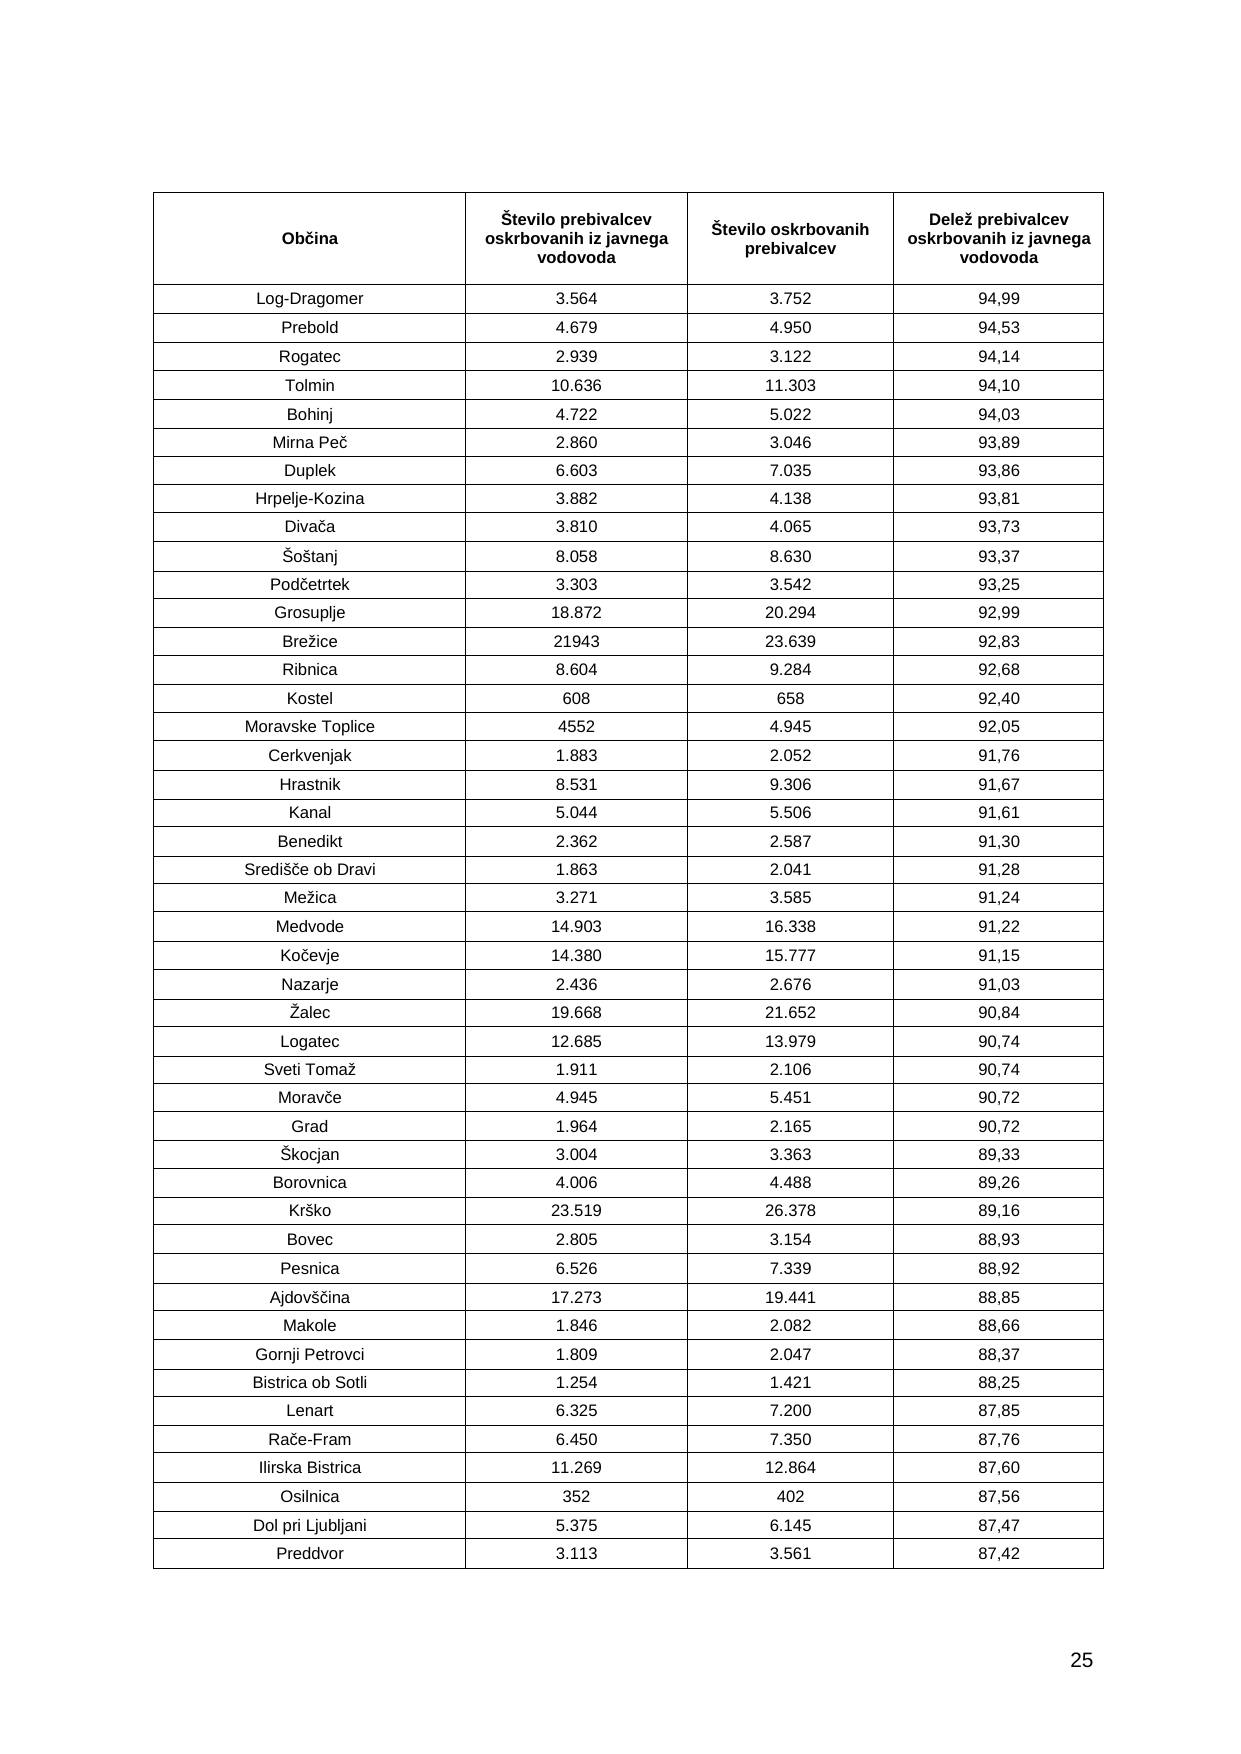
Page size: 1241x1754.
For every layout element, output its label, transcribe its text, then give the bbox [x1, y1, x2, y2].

table_cell 12.864 [688, 1453, 893, 1482]
table_cell 2.052 [688, 741, 893, 770]
table_cell 4.065 [688, 513, 893, 541]
table_cell Grad [154, 1112, 465, 1140]
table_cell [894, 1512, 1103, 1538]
table_cell Bovec [154, 1225, 465, 1253]
table_cell 12.685 [466, 1027, 687, 1056]
table_cell 8.630 [688, 542, 893, 571]
table_cell Šoštanj [154, 542, 465, 571]
table_cell Moravče [154, 1084, 465, 1111]
table_cell 1.421 [688, 1370, 893, 1396]
table_cell Duplek [154, 457, 465, 484]
table_cell 88,92 [894, 1254, 1103, 1283]
table_cell 2.676 [688, 970, 893, 999]
table_cell 7.350 [688, 1426, 893, 1452]
table_cell 93,86 [894, 457, 1103, 484]
table_cell 93,25 [894, 572, 1103, 598]
table_cell 4.950 [688, 314, 893, 342]
table_cell 88,93 [894, 1225, 1103, 1253]
table_cell 8.058 [466, 542, 687, 571]
table_header Število oskrbovanih prebivalcev [688, 193, 893, 284]
table_cell 94,14 [894, 343, 1103, 370]
table_cell 4552 [466, 713, 687, 740]
table_cell Pesnica [154, 1254, 465, 1283]
table_cell 352 [466, 1483, 687, 1511]
table_cell 5.022 [688, 400, 893, 428]
table_cell Divača [154, 513, 465, 541]
table_cell 87,60 [894, 1453, 1103, 1482]
table_cell 2.106 [688, 1057, 893, 1082]
table_cell 3.046 [688, 429, 893, 456]
table_cell 16.338 [688, 912, 893, 941]
table_cell Nazarje [154, 970, 465, 999]
table_cell 11.303 [688, 371, 893, 399]
table_cell 91,15 [894, 942, 1103, 969]
table_cell Tolmin [154, 371, 465, 399]
table_cell 91,22 [894, 912, 1103, 941]
table_cell Rače-Fram [154, 1426, 465, 1452]
table_cell 7.200 [688, 1397, 893, 1424]
table_cell 3.122 [688, 343, 893, 370]
table_cell 3.542 [688, 572, 893, 598]
table_cell 90,84 [894, 1000, 1103, 1026]
table_header Občina [154, 193, 465, 284]
table_cell 4.138 [688, 485, 893, 512]
table_cell Kostel [154, 685, 465, 712]
table_cell 9.284 [688, 656, 893, 683]
table_cell Škocjan [154, 1141, 465, 1168]
table_cell 1.254 [466, 1370, 687, 1396]
table_cell 92,40 [894, 685, 1103, 712]
table_cell 90,74 [894, 1057, 1103, 1082]
table_cell Mirna Peč [154, 429, 465, 456]
table_cell 19.441 [688, 1284, 893, 1310]
table_cell 8.604 [466, 656, 687, 683]
table_cell 2.436 [466, 970, 687, 999]
table_cell 91,03 [894, 970, 1103, 999]
table_cell Rogatec [154, 343, 465, 370]
table_cell 17.273 [466, 1284, 687, 1310]
table_cell Sveti Tomaž [154, 1057, 465, 1082]
table_cell 94,10 [894, 371, 1103, 399]
table_cell 4.488 [688, 1169, 893, 1197]
table_cell 7.035 [688, 457, 893, 484]
table_cell Prebold [154, 314, 465, 342]
table_cell Benedikt [154, 827, 465, 856]
table_cell Središče ob Dravi [154, 857, 465, 882]
table_cell 4.945 [466, 1084, 687, 1111]
table_cell 3.271 [466, 884, 687, 911]
table_cell Logatec [154, 1027, 465, 1056]
table_cell 3.752 [688, 285, 893, 313]
table_cell Ribnica [154, 656, 465, 683]
table_cell 90,72 [894, 1084, 1103, 1111]
table_cell 8.531 [466, 771, 687, 798]
table_cell 402 [688, 1483, 893, 1511]
table_cell 608 [466, 685, 687, 712]
table_cell 6.603 [466, 457, 687, 484]
table_cell 1.883 [466, 741, 687, 770]
table_cell 89,33 [894, 1141, 1103, 1168]
table_cell 91,67 [894, 771, 1103, 798]
table_cell 23.639 [688, 628, 893, 655]
table_cell 1.964 [466, 1112, 687, 1140]
table_cell 88,85 [894, 1284, 1103, 1310]
table_cell 89,26 [894, 1169, 1103, 1197]
table_cell Makole [154, 1311, 465, 1339]
table_cell 14.903 [466, 912, 687, 941]
table_cell Grosuplje [154, 599, 465, 627]
table_cell 87,56 [894, 1483, 1103, 1511]
table_cell 9.306 [688, 771, 893, 798]
table_cell Gornji Petrovci [154, 1340, 465, 1369]
table_cell 2.362 [466, 827, 687, 856]
table_cell 20.294 [688, 599, 893, 627]
table_cell Bistrica ob Sotli [154, 1370, 465, 1396]
table_cell 10.636 [466, 371, 687, 399]
table_cell Podčetrtek [154, 572, 465, 598]
table_cell Krško [154, 1198, 465, 1224]
table_cell 1.863 [466, 857, 687, 882]
table_cell 5.375 [466, 1512, 687, 1538]
table_cell 4.006 [466, 1169, 687, 1197]
table_cell 1.911 [466, 1057, 687, 1082]
table_cell 93,37 [894, 542, 1103, 571]
table_cell 3.154 [688, 1225, 893, 1253]
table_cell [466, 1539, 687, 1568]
table_cell 91,24 [894, 884, 1103, 911]
table_cell 2.587 [688, 827, 893, 856]
table_cell 6.450 [466, 1426, 687, 1452]
table_cell 2.041 [688, 857, 893, 882]
table_cell Moravske Toplice [154, 713, 465, 740]
table_cell Ilirska Bistrica [154, 1453, 465, 1482]
table_cell Osilnica [154, 1483, 465, 1511]
table_cell 21943 [466, 628, 687, 655]
table_cell 3.882 [466, 485, 687, 512]
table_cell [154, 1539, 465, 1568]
table_cell 2.939 [466, 343, 687, 370]
table_cell 1.846 [466, 1311, 687, 1339]
table_cell Mežica [154, 884, 465, 911]
table_cell 92,99 [894, 599, 1103, 627]
table_cell 92,83 [894, 628, 1103, 655]
table_cell 26.378 [688, 1198, 893, 1224]
table_cell Dol pri Ljubljani [154, 1512, 465, 1538]
table_cell Kanal [154, 800, 465, 826]
table_header Delež prebivalcev oskrbovanih iz javnega vodovoda [894, 193, 1103, 284]
table_cell 92,68 [894, 656, 1103, 683]
table_cell 13.979 [688, 1027, 893, 1056]
table_cell 4.722 [466, 400, 687, 428]
table_cell 3.564 [466, 285, 687, 313]
table_cell 88,25 [894, 1370, 1103, 1396]
table_cell 11.269 [466, 1453, 687, 1482]
table_cell 15.777 [688, 942, 893, 969]
table_cell 5.506 [688, 800, 893, 826]
table_cell Log-Dragomer [154, 285, 465, 313]
table_cell Brežice [154, 628, 465, 655]
table_cell 7.339 [688, 1254, 893, 1283]
table_cell Žalec [154, 1000, 465, 1026]
table_cell Bohinj [154, 400, 465, 428]
table_cell 4.679 [466, 314, 687, 342]
table_cell 91,61 [894, 800, 1103, 826]
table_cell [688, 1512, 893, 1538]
table_cell 90,72 [894, 1112, 1103, 1140]
table_cell 2.047 [688, 1340, 893, 1369]
table_cell 3.004 [466, 1141, 687, 1168]
table_cell Kočevje [154, 942, 465, 969]
table_cell 92,05 [894, 713, 1103, 740]
table_cell 88,66 [894, 1311, 1103, 1339]
table_cell 93,73 [894, 513, 1103, 541]
table_cell 89,16 [894, 1198, 1103, 1224]
table_cell Medvode [154, 912, 465, 941]
table_cell 94,99 [894, 285, 1103, 313]
table_header Število prebivalcev oskrbovanih iz javnega vodovoda [466, 193, 687, 284]
table_cell 91,30 [894, 827, 1103, 856]
table_cell 23.519 [466, 1198, 687, 1224]
table_cell Cerkvenjak [154, 741, 465, 770]
table_cell 87,85 [894, 1397, 1103, 1424]
table_cell 18.872 [466, 599, 687, 627]
table_cell Ajdovščina [154, 1284, 465, 1310]
table_cell 2.805 [466, 1225, 687, 1253]
table_cell 19.668 [466, 1000, 687, 1026]
table_cell 90,74 [894, 1027, 1103, 1056]
table_cell Hrpelje-Kozina [154, 485, 465, 512]
table_cell 87,76 [894, 1426, 1103, 1452]
table_cell 3.363 [688, 1141, 893, 1168]
table_cell 3.303 [466, 572, 687, 598]
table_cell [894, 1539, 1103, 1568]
table_cell 2.082 [688, 1311, 893, 1339]
table_cell 91,76 [894, 741, 1103, 770]
table_cell Lenart [154, 1397, 465, 1424]
table_cell 4.945 [688, 713, 893, 740]
table_cell 93,81 [894, 485, 1103, 512]
table_cell 91,28 [894, 857, 1103, 882]
table_cell Borovnica [154, 1169, 465, 1197]
table_cell 5.044 [466, 800, 687, 826]
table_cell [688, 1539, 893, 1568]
table_cell 94,03 [894, 400, 1103, 428]
table_cell 6.325 [466, 1397, 687, 1424]
table_cell 88,37 [894, 1340, 1103, 1369]
table_cell 2.165 [688, 1112, 893, 1140]
table_cell 5.451 [688, 1084, 893, 1111]
table_cell 21.652 [688, 1000, 893, 1026]
table_cell 3.585 [688, 884, 893, 911]
table_cell 14.380 [466, 942, 687, 969]
table_cell 6.526 [466, 1254, 687, 1283]
table_cell 658 [688, 685, 893, 712]
table_cell Hrastnik [154, 771, 465, 798]
table_cell 93,89 [894, 429, 1103, 456]
table_cell 94,53 [894, 314, 1103, 342]
table_cell 2.860 [466, 429, 687, 456]
table_cell 1.809 [466, 1340, 687, 1369]
table_cell 3.810 [466, 513, 687, 541]
